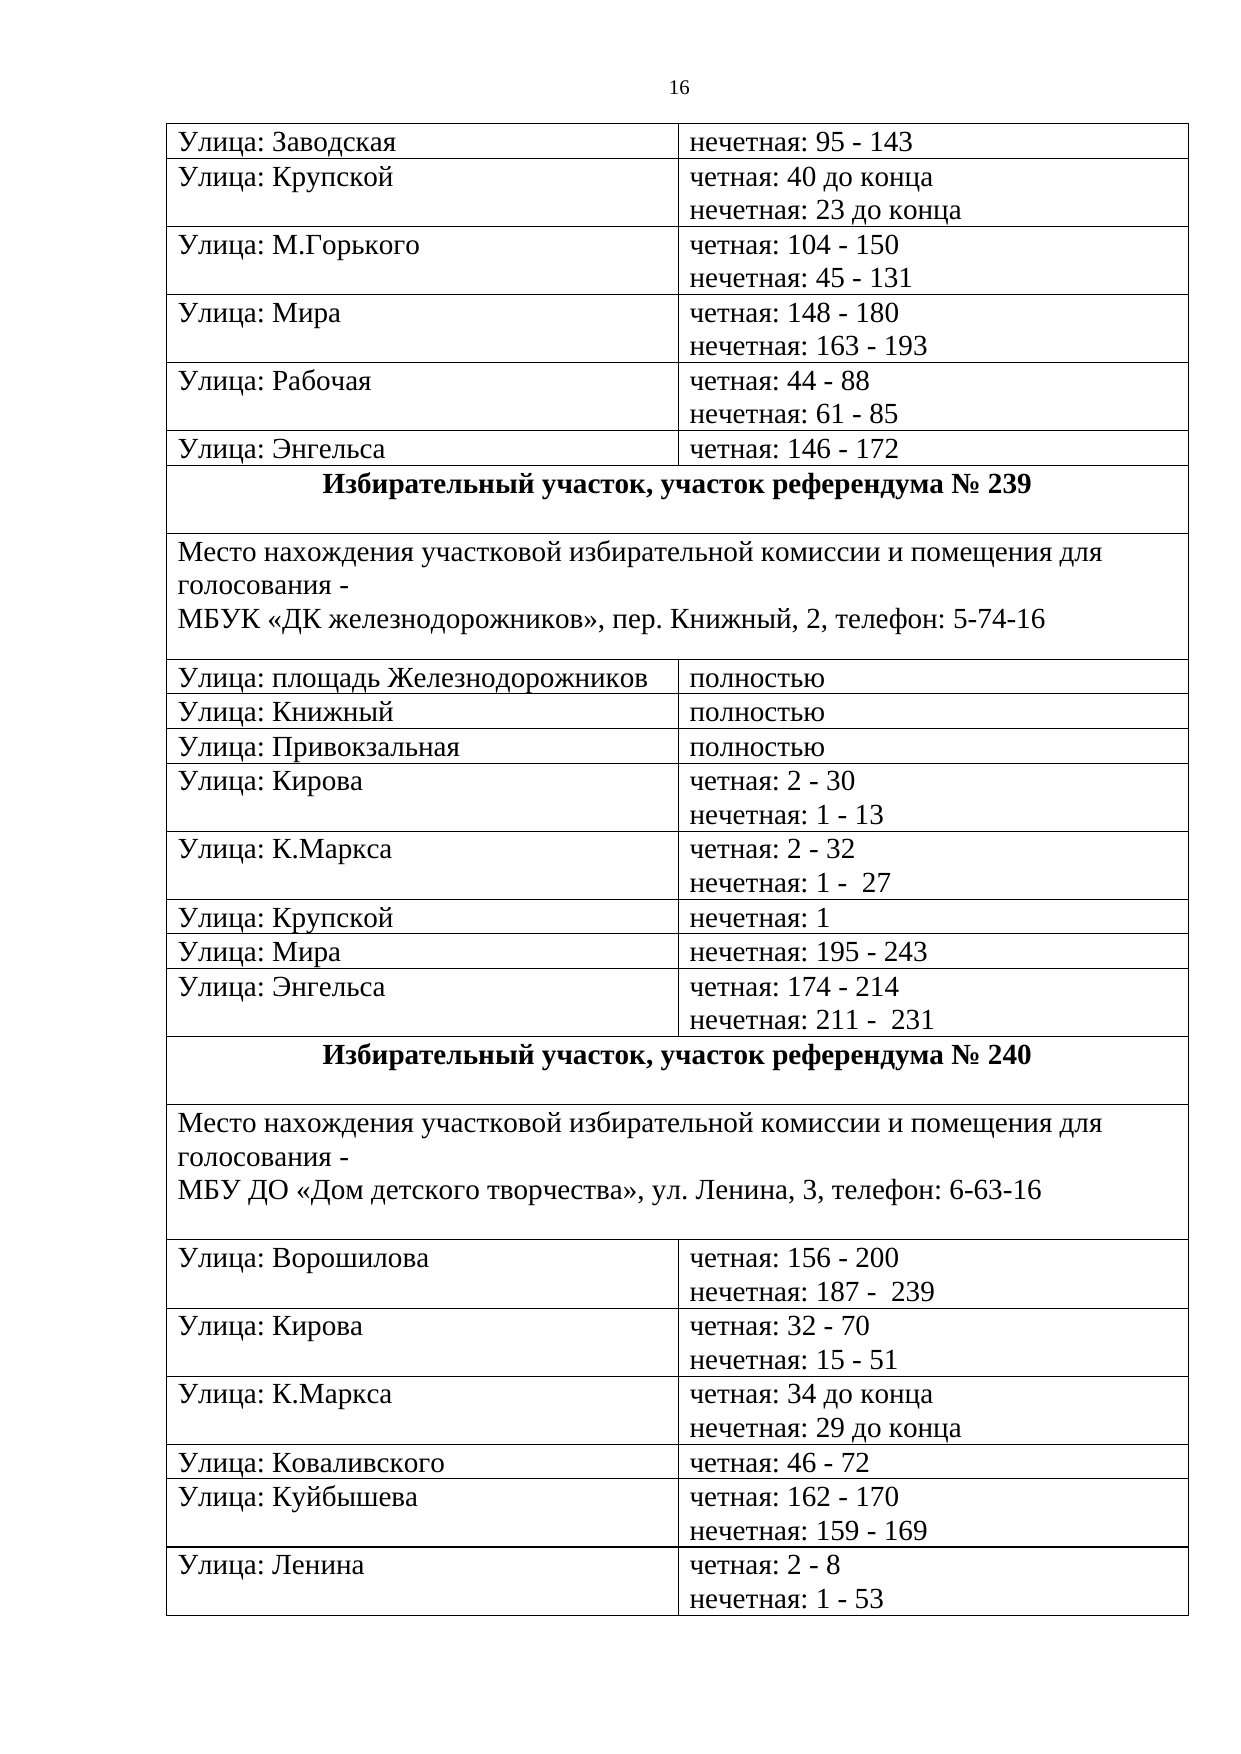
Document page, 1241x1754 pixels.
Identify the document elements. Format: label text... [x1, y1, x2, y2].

table_cell Улица: Заводская [167, 124, 678, 158]
table_cell Улица: М.Горького [167, 227, 678, 294]
table_cell Улица: Рабочая [167, 363, 678, 430]
table_cell Улица: Крупской [167, 159, 678, 226]
table_cell Улица: Мира [167, 934, 678, 968]
table_cell четная: 2 - 8 нечетная: 1 - 53 [679, 1548, 1188, 1614]
table_cell Избирательный участок, участок референдума № 239 [167, 466, 1188, 533]
table_cell Улица: площадь Железнодорожников [167, 660, 678, 693]
table_cell Улица: Кирова [167, 1309, 678, 1376]
table_cell Улица: Привокзальная [167, 729, 678, 762]
table_cell четная: 148 - 180 нечетная: 163 - 193 [679, 295, 1188, 362]
table_cell четная: 34 до конца нечетная: 29 до конца [679, 1377, 1188, 1444]
table_cell полностью [679, 660, 1188, 693]
table_cell четная: 2 - 30 нечетная: 1 - 13 [679, 764, 1188, 831]
table_cell четная: 146 - 172 [679, 431, 1188, 465]
table_cell нечетная: 95 - 143 [679, 124, 1188, 158]
table_cell Улица: Энгельса [167, 431, 678, 465]
table_cell полностью [679, 729, 1188, 762]
table_cell Улица: Энгельса [167, 969, 678, 1036]
table_cell Улица: Крупской [167, 900, 678, 933]
table_cell четная: 44 - 88 нечетная: 61 - 85 [679, 363, 1188, 430]
table_cell четная: 104 - 150 нечетная: 45 - 131 [679, 227, 1188, 294]
table_cell Место нахождения участковой избирательной комиссии и помещения для голосования - МБУ ДО «Дом детского творчества», ул. Ленина, 3, телефон: 6-63-16 [167, 1105, 1188, 1239]
table_cell Избирательный участок, участок референдума № 240 [167, 1037, 1188, 1104]
table_cell четная: 40 до конца нечетная: 23 до конца [679, 159, 1188, 226]
table_cell Улица: Мира [167, 295, 678, 362]
table_cell Место нахождения участковой избирательной комиссии и помещения для голосования - МБУК «ДК железнодорожников», пер. Книжный, 2, телефон: 5-74-16 [167, 534, 1188, 659]
table_cell четная: 156 - 200 нечетная: 187 - 239 [679, 1240, 1188, 1307]
table_cell Улица: К.Маркса [167, 1377, 678, 1444]
table_cell Улица: Ворошилова [167, 1240, 678, 1307]
table_cell Улица: К.Маркса [167, 832, 678, 899]
table_cell Улица: Книжный [167, 694, 678, 728]
table_cell Улица: Кирова [167, 764, 678, 831]
table_cell Улица: Куйбышева [167, 1479, 678, 1546]
table_cell четная: 32 - 70 нечетная: 15 - 51 [679, 1309, 1188, 1376]
table_cell нечетная: 195 - 243 [679, 934, 1188, 968]
table_cell четная: 46 - 72 [679, 1445, 1188, 1478]
table_cell нечетная: 1 [679, 900, 1188, 933]
table_cell Улица: Коваливского [167, 1445, 678, 1478]
table_cell четная: 174 - 214 нечетная: 211 - 231 [679, 969, 1188, 1036]
table_cell полностью [679, 694, 1188, 728]
table_cell четная: 162 - 170 нечетная: 159 - 169 [679, 1479, 1188, 1546]
table_cell Улица: Ленина [167, 1548, 678, 1614]
table_cell четная: 2 - 32 нечетная: 1 - 27 [679, 832, 1188, 899]
